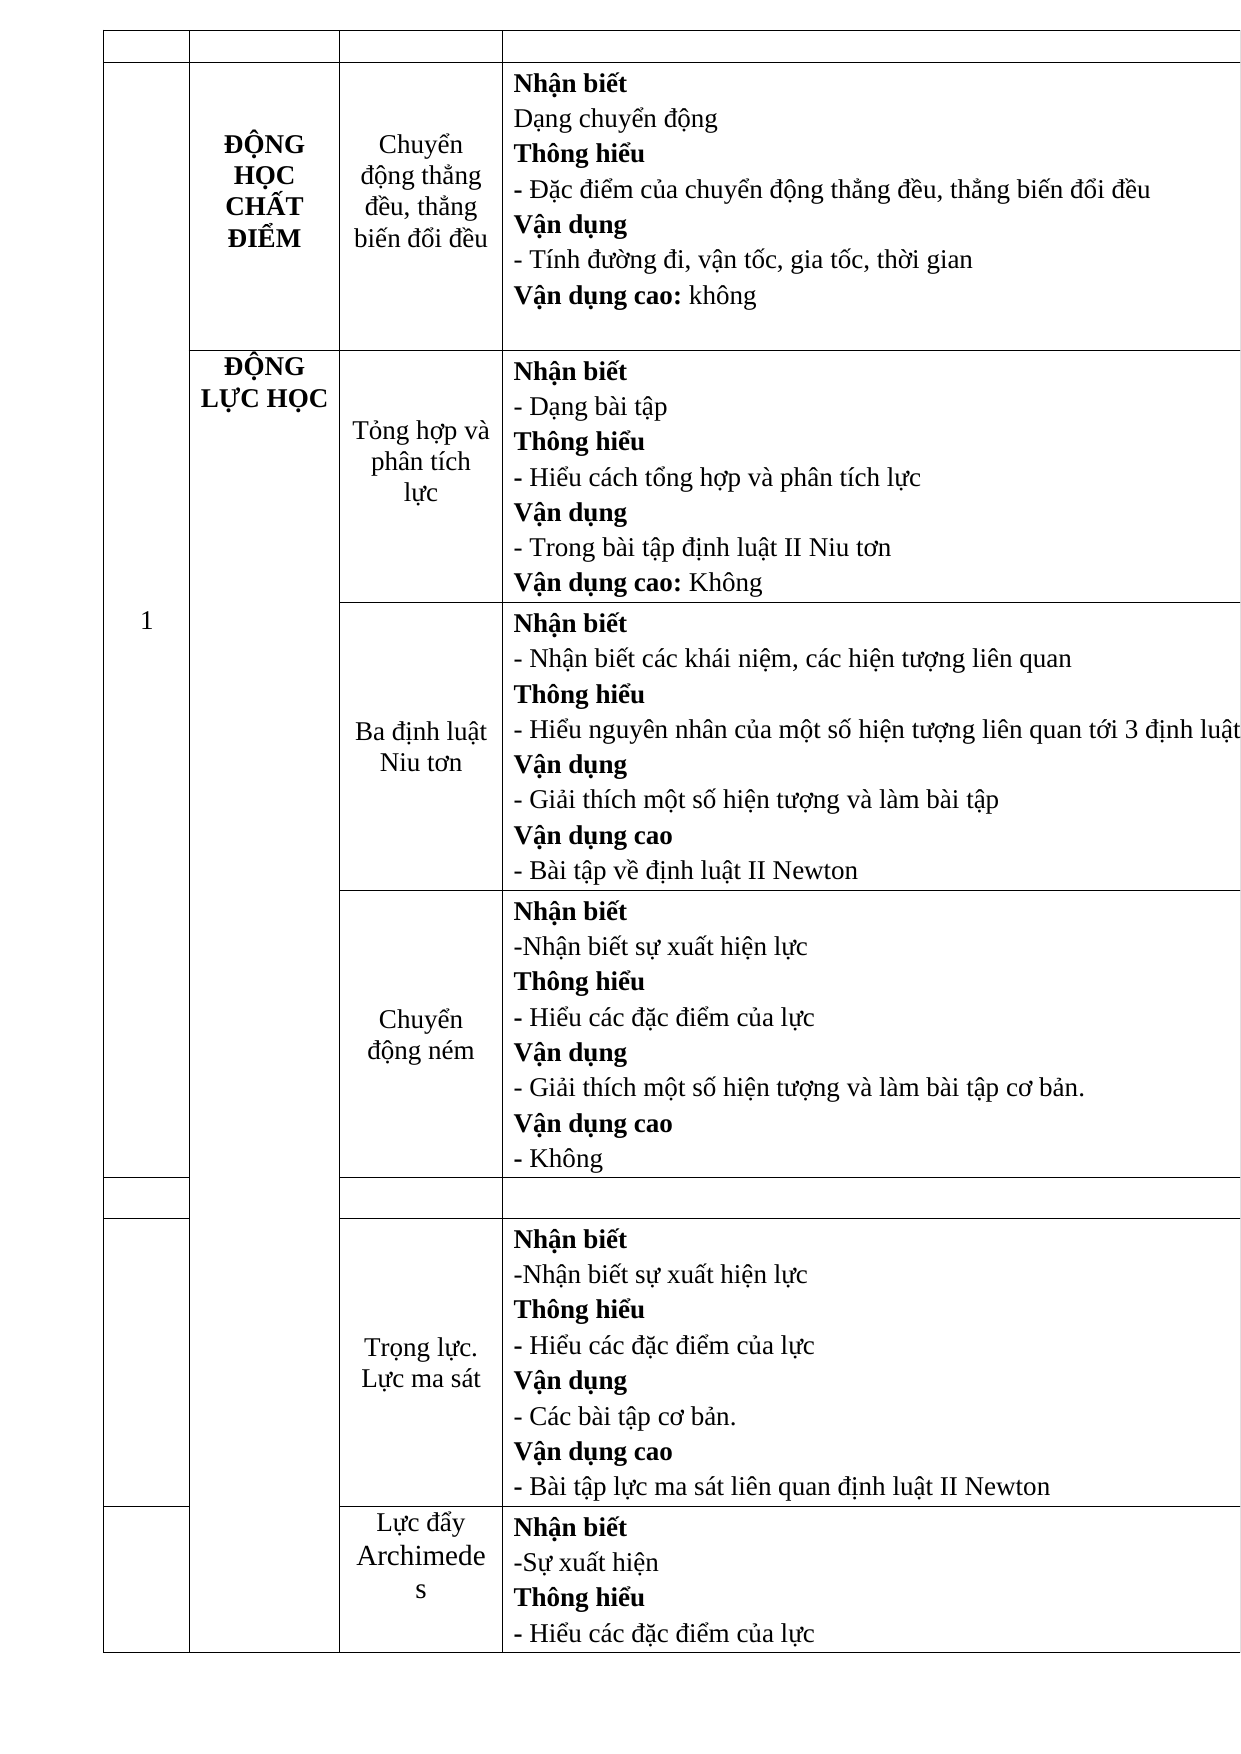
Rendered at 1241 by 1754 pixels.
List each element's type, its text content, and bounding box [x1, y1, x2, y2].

table_cell Nhận biết - Nhận biết các khái niệm, các hiện tượng liên quan Thông hiểu - Hiểu nguyên nhân của một số hiện tượng liên quan tới 3 định luật Vận dụng - Giải thích một số hiện tượng và làm bài tập Vận dụng cao - Bài tập về định luật II Newton [503, 603, 1240, 889]
table_cell Ba định luật Niu tơn [340, 603, 502, 889]
table_cell [104, 1178, 189, 1218]
table_cell ĐỘNG HỌC CHẤT ĐIỂM [190, 63, 339, 349]
table_cell 1 [104, 63, 189, 1177]
table_cell Nhận biết -Nhận biết sự xuất hiện lực Thông hiểu - Hiểu các đặc điểm của lực Vận dụng - Giải thích một số hiện tượng và làm bài tập cơ bản. Vận dụng cao - Không [503, 891, 1240, 1177]
table_cell [104, 1219, 189, 1506]
table_cell Trọng lực. Lực ma sát [340, 1219, 502, 1506]
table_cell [503, 1507, 1240, 1652]
table_cell Chuyển động thẳng đều, thẳng biến đổi đều [340, 63, 502, 349]
table_cell Lực đẩy Archimedes [340, 1507, 502, 1652]
table_cell Nhận biết -Nhận biết sự xuất hiện lực Thông hiểu - Hiểu các đặc điểm của lực Vận dụng - Các bài tập cơ bản. Vận dụng cao - Bài tập lực ma sát liên quan định luật II Newton [503, 1219, 1240, 1506]
table_cell [340, 1178, 502, 1218]
table_cell Chuyển động ném [340, 891, 502, 1177]
table_cell Nhận biết - Dạng bài tập Thông hiểu - Hiểu cách tổng hợp và phân tích lực Vận dụng - Trong bài tập định luật II Niu tơn Vận dụng cao: Không [503, 351, 1240, 602]
table_cell [503, 1178, 1240, 1218]
table_cell [104, 1507, 189, 1652]
table_cell ĐỘNG LỰC HỌC [190, 351, 339, 1652]
table_cell Nhận biết Dạng chuyển động Thông hiểu - Đặc điểm của chuyển động thẳng đều, thẳng biến đổi đều Vận dụng - Tính đường đi, vận tốc, gia tốc, thời gian Vận dụng cao: không [503, 63, 1240, 349]
table_cell Tỏng hợp và phân tích lực [340, 351, 502, 602]
